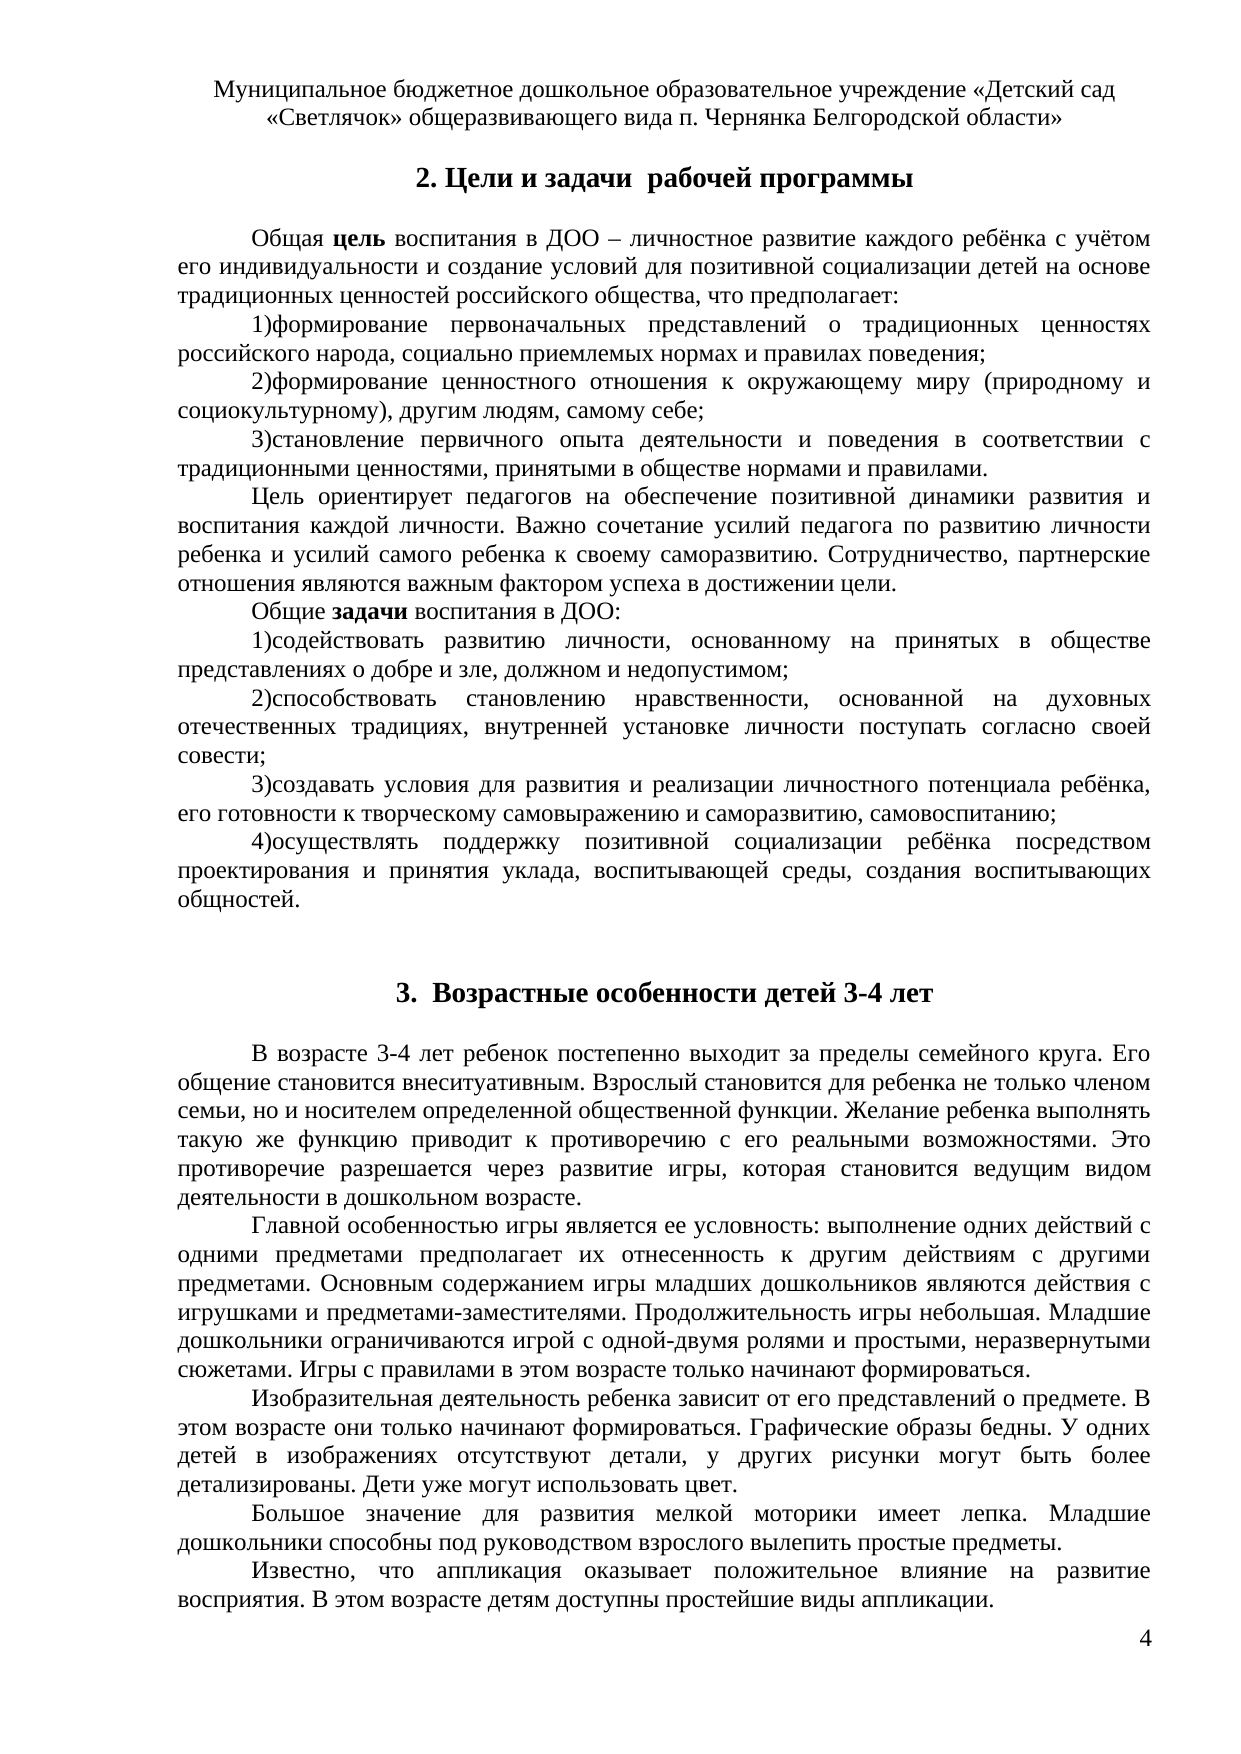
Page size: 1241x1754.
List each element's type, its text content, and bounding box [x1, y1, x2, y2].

text 2)способствовать становлению нравственности, основанной на духовных отечественных традициях, внутренней установке личности поступать согласно своей совести; [177, 683, 1152, 769]
text 1)формирование первоначальных представлений о традиционных ценностях российского народа, социально приемлемых нормах и правилах поведения; [177, 309, 1152, 366]
subtitle 2. Цели и задачи рабочей программы [177, 160, 1152, 193]
text Известно, что аппликация оказывает положительное влияние на развитие восприятия. В этом возрасте детям доступны простейшие виды аппликации. [177, 1556, 1152, 1613]
text 3)становление первичного опыта деятельности и поведения в соответствии с традиционными ценностями, принятыми в обществе нормами и правилами. [177, 424, 1152, 481]
text Общая цель воспитания в ДОО – личностное развитие каждого ребёнка с учётом его индивидуальности и создание условий для позитивной социализации детей на основе традиционных ценностей российского общества, что предполагает: [177, 223, 1152, 309]
text Главной особенностью игры является ее условность: выполнение одних действий с одними предметами предполагает их отнесенность к другим действиям с другими предметами. Основным содержанием игры младших дошкольников являются действия с игрушками и предметами-заместителями. Продолжительность игры небольшая. Младшие дошкольники ограничиваются игрой с одной-двумя ролями и простыми, неразвернутыми сюжетами. Игры с правилами в этом возрасте только начинают формироваться. [177, 1211, 1152, 1383]
text Большое значение для развития мелкой моторики имеет лепка. Младшие дошкольники способны под руководством взрослого вылепить простые предметы. [177, 1498, 1152, 1556]
text В возрасте 3-4 лет ребенок постепенно выходит за пределы семейного круга. Его общение становится внеситуативным. Взрослый становится для ребенка не только членом семьи, но и носителем определенной общественной функции. Желание ребенка выполнять такую же функцию приводит к противоречию с его реальными возможностями. Это противоречие разрешается через развитие игры, которая становится ведущим видом деятельности в дошкольном возрасте. [177, 1038, 1152, 1211]
text Изобразительная деятельность ребенка зависит от его представлений о предмете. В этом возрасте они только начинают формироваться. Графические образы бедны. У одних детей в изображениях отсутствуют детали, у других рисунки могут быть более детализированы. Дети уже могут использовать цвет. [177, 1383, 1152, 1498]
text 2)формирование ценностного отношения к окружающему миру (природному и социокультурному), другим людям, самому себе; [177, 366, 1152, 424]
text Цель ориентирует педагогов на обеспечение позитивной динамики развития и воспитания каждой личности. Важно сочетание усилий педагога по развитию личности ребенка и усилий самого ребенка к своему саморазвитию. Сотрудничество, партнерские отношения являются важным фактором успеха в достижении цели. [177, 481, 1152, 596]
text 4)осуществлять поддержку позитивной социализации ребёнка посредством проектирования и принятия уклада, воспитывающей среды, создания воспитывающих общностей. [177, 826, 1152, 913]
subtitle 3. Возрастные особенности детей 3-4 лет [177, 975, 1152, 1009]
text 1)содействовать развитию личности, основанному на принятых в обществе представлениях о добре и зле, должном и недопустимом; [177, 625, 1152, 683]
text Общие задачи воспитания в ДОО: [177, 596, 1152, 625]
text 3)создавать условия для развития и реализации личностного потенциала ребёнка, его готовности к творческому самовыражению и саморазвитию, самовоспитанию; [177, 769, 1152, 826]
